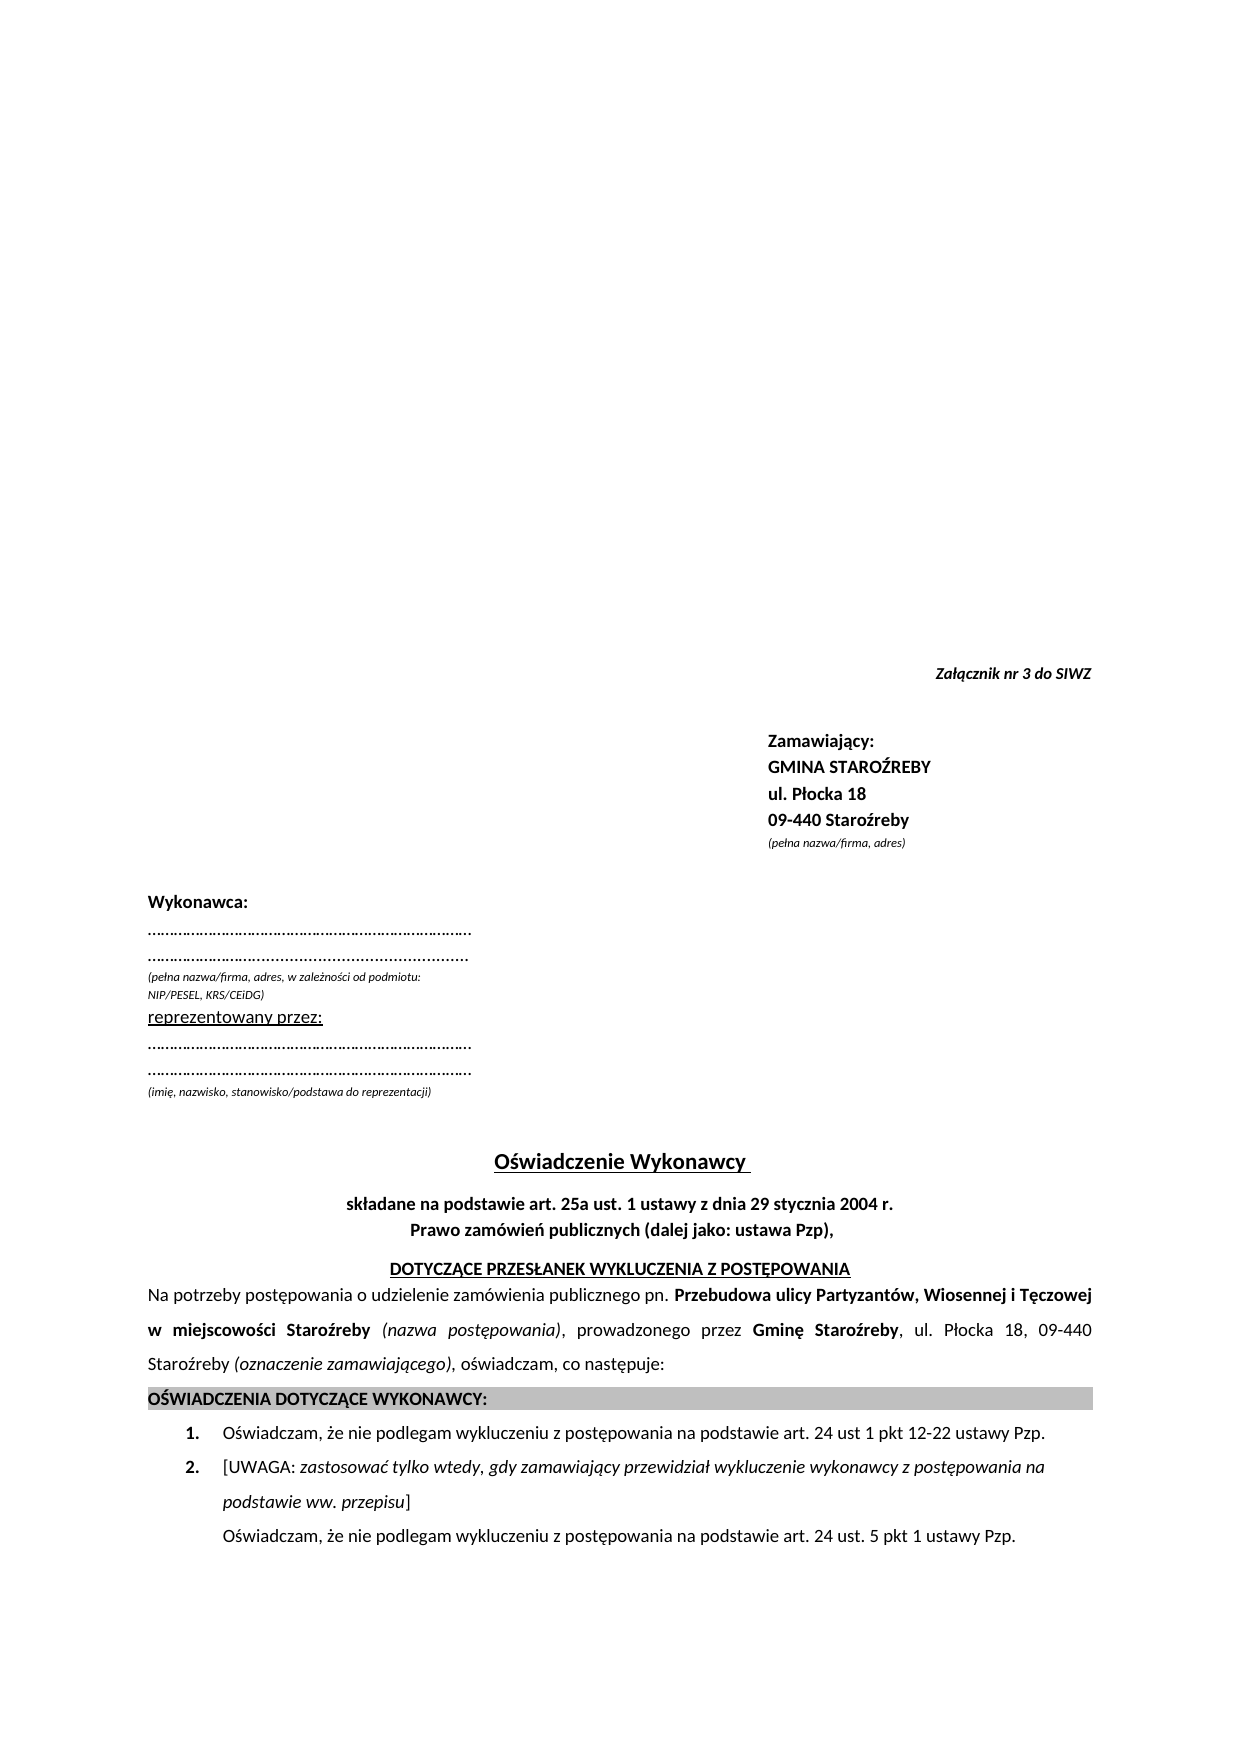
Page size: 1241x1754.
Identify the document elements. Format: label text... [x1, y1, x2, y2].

text (pełna nazwa/firma, adres, w zależności od podmiotu: NIP/PESEL, KRS/CEiDG) [148, 970, 472, 1003]
text Oświadczam, że nie podlegam wykluczeniu z postępowania na podstawie art. 24 ust. 5 pkt 1 ustawy Pzp. [223, 1524, 1093, 1547]
text składane na podstawie art. 25a ust. 1 ustawy z dnia 29 stycznia 2004 r. [148, 1192, 1093, 1215]
text (pełna nazwa/firma, adres) [768, 835, 1093, 850]
text DOTYCZĄCE PRZESŁANEK WYKLUCZENIA Z POSTĘPOWANIA [148, 1257, 1093, 1280]
text GMINA STAROŹREBY [768, 756, 1093, 779]
text …………………………………………………………………………………………………………………………………… [148, 1031, 472, 1081]
text Na potrzeby postępowania o udzielenie zamówienia publicznego pn. Przebudowa ulicy Partyzantów, Wiosennej i Tęczowej w miejscowości Staroźreby (nazwa postępowania), prowadzonego przez Gminę Staroźreby, ul. Płocka 18, 09-440 Staroźreby (oznaczenie zamawiającego), oświadczam, co następuje: [148, 1284, 1093, 1375]
text reprezentowany przez: [148, 1005, 1093, 1028]
text 09-440 Staroźreby [768, 808, 1093, 831]
text (imię, nazwisko, stanowisko/podstawa do reprezentacji) [148, 1084, 472, 1099]
text Oświadczenie Wykonawcy [148, 1147, 1093, 1175]
text Zamawiający: [694, 729, 1093, 752]
text ……………………………………………………………………………………….............................................. [148, 917, 472, 966]
list Oświadczam, że nie podlegam wykluczeniu z postępowania na podstawie art. 24 ust 1 pkt 12-22 ustawy Pzp. [185, 1421, 1093, 1444]
text Załącznik nr 3 do SIWZ [148, 663, 1093, 683]
list [UWAGA: zastosować tylko wtedy, gdy zamawiający przewidział wykluczenie wykonawcy z postępowania na podstawie ww. przepisu] [185, 1456, 1093, 1513]
text OŚWIADCZENIA DOTYCZĄCE WYKONAWCY: [148, 1387, 1093, 1410]
text ul. Płocka 18 [768, 782, 1093, 805]
text Wykonawca: [148, 891, 1093, 913]
text Prawo zamówień publicznych (dalej jako: ustawa Pzp), [148, 1218, 1093, 1241]
